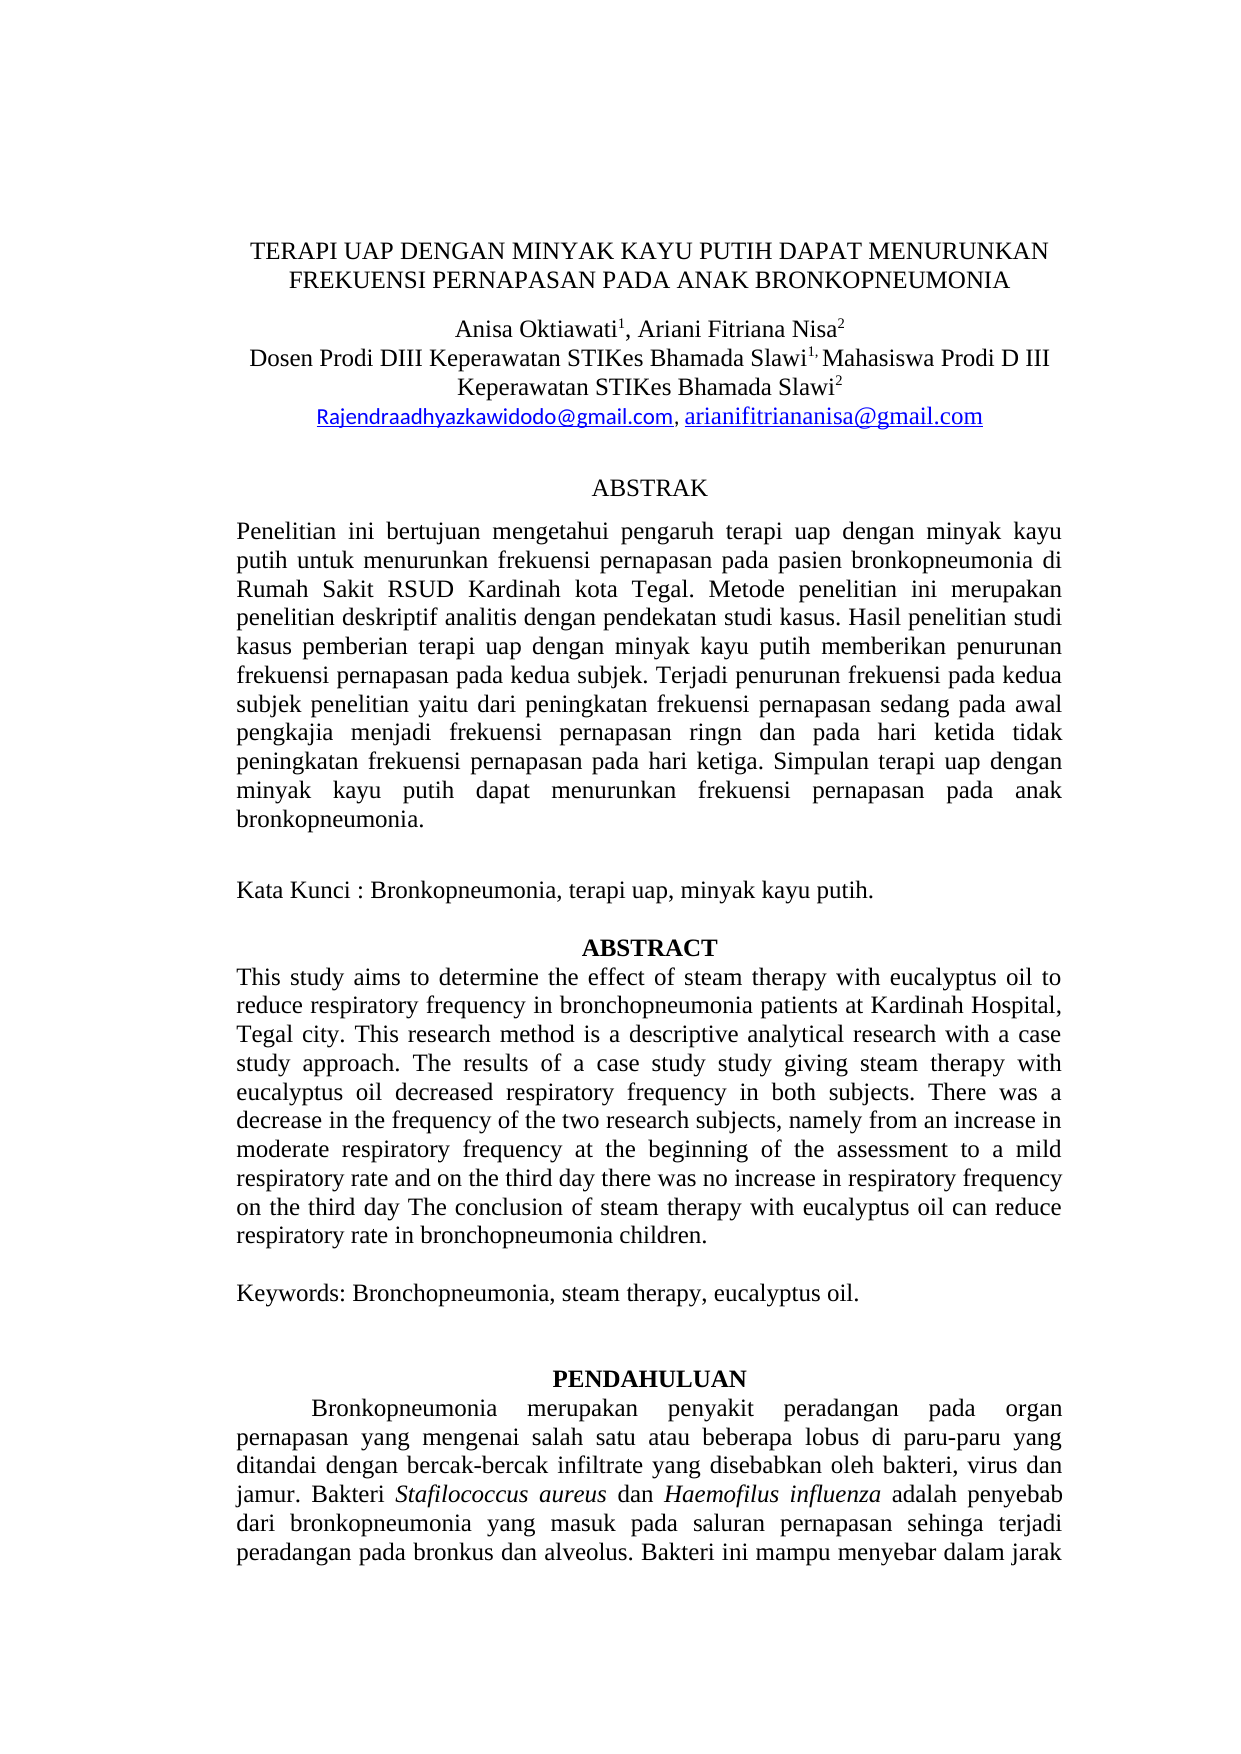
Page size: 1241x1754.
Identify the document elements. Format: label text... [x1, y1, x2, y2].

text Kata Kunci : Bronkopneumonia, terapi uap, minyak kayu putih. [236, 876, 1063, 904]
text Dosen Prodi DIII Keperawatan STIKes Bhamada Slawi1, Mahasiswa Prodi D III Keperawatan STIKes Bhamada Slawi2 [236, 343, 1063, 401]
text Keywords: Bronchopneumonia, steam therapy, eucalyptus oil. [236, 1278, 1063, 1307]
text TERAPI UAP DENGAN MINYAK KAYU PUTIH DAPAT MENURUNKAN FREKUENSI PERNAPASAN PADA ANAK BRONKOPNEUMONIA [236, 236, 1063, 294]
text ABSTRACT [236, 933, 1063, 962]
text Anisa Oktiawati1, Ariani Fitriana Nisa2 [236, 314, 1063, 343]
text Rajendraadhyazkawidodo@gmail.com, arianifitriananisa@gmail.com [236, 401, 1063, 430]
text Penelitian ini bertujuan mengetahui pengaruh terapi uap dengan minyak kayu putih untuk menurunkan frekuensi pernapasan pada pasien bronkopneumonia di Rumah Sakit RSUD Kardinah kota Tegal. Metode penelitian ini merupakan penelitian deskriptif analitis dengan pendekatan studi kasus. Hasil penelitian studi kasus pemberian terapi uap dengan minyak kayu putih memberikan penurunan frekuensi pernapasan pada kedua subjek. Terjadi penurunan frekuensi pada kedua subjek penelitian yaitu dari peningkatan frekuensi pernapasan sedang pada awal pengkajia menjadi frekuensi pernapasan ringn dan pada hari ketida tidak peningkatan frekuensi pernapasan pada hari ketiga. Simpulan terapi uap dengan minyak kayu putih dapat menurunkan frekuensi pernapasan pada anak bronkopneumonia. [236, 516, 1063, 832]
text ABSTRAK [236, 473, 1063, 502]
text PENDAHULUAN [236, 1364, 1063, 1393]
text This study aims to determine the effect of steam therapy with eucalyptus oil to reduce respiratory frequency in bronchopneumonia patients at Kardinah Hospital, Tegal city. This research method is a descriptive analytical research with a case study approach. The results of a case study study giving steam therapy with eucalyptus oil decreased respiratory frequency in both subjects. There was a decrease in the frequency of the two research subjects, namely from an increase in moderate respiratory frequency at the beginning of the assessment to a mild respiratory rate and on the third day there was no increase in respiratory frequency on the third day The conclusion of steam therapy with eucalyptus oil can reduce respiratory rate in bronchopneumonia children. [236, 962, 1063, 1249]
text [236, 1393, 1063, 1566]
